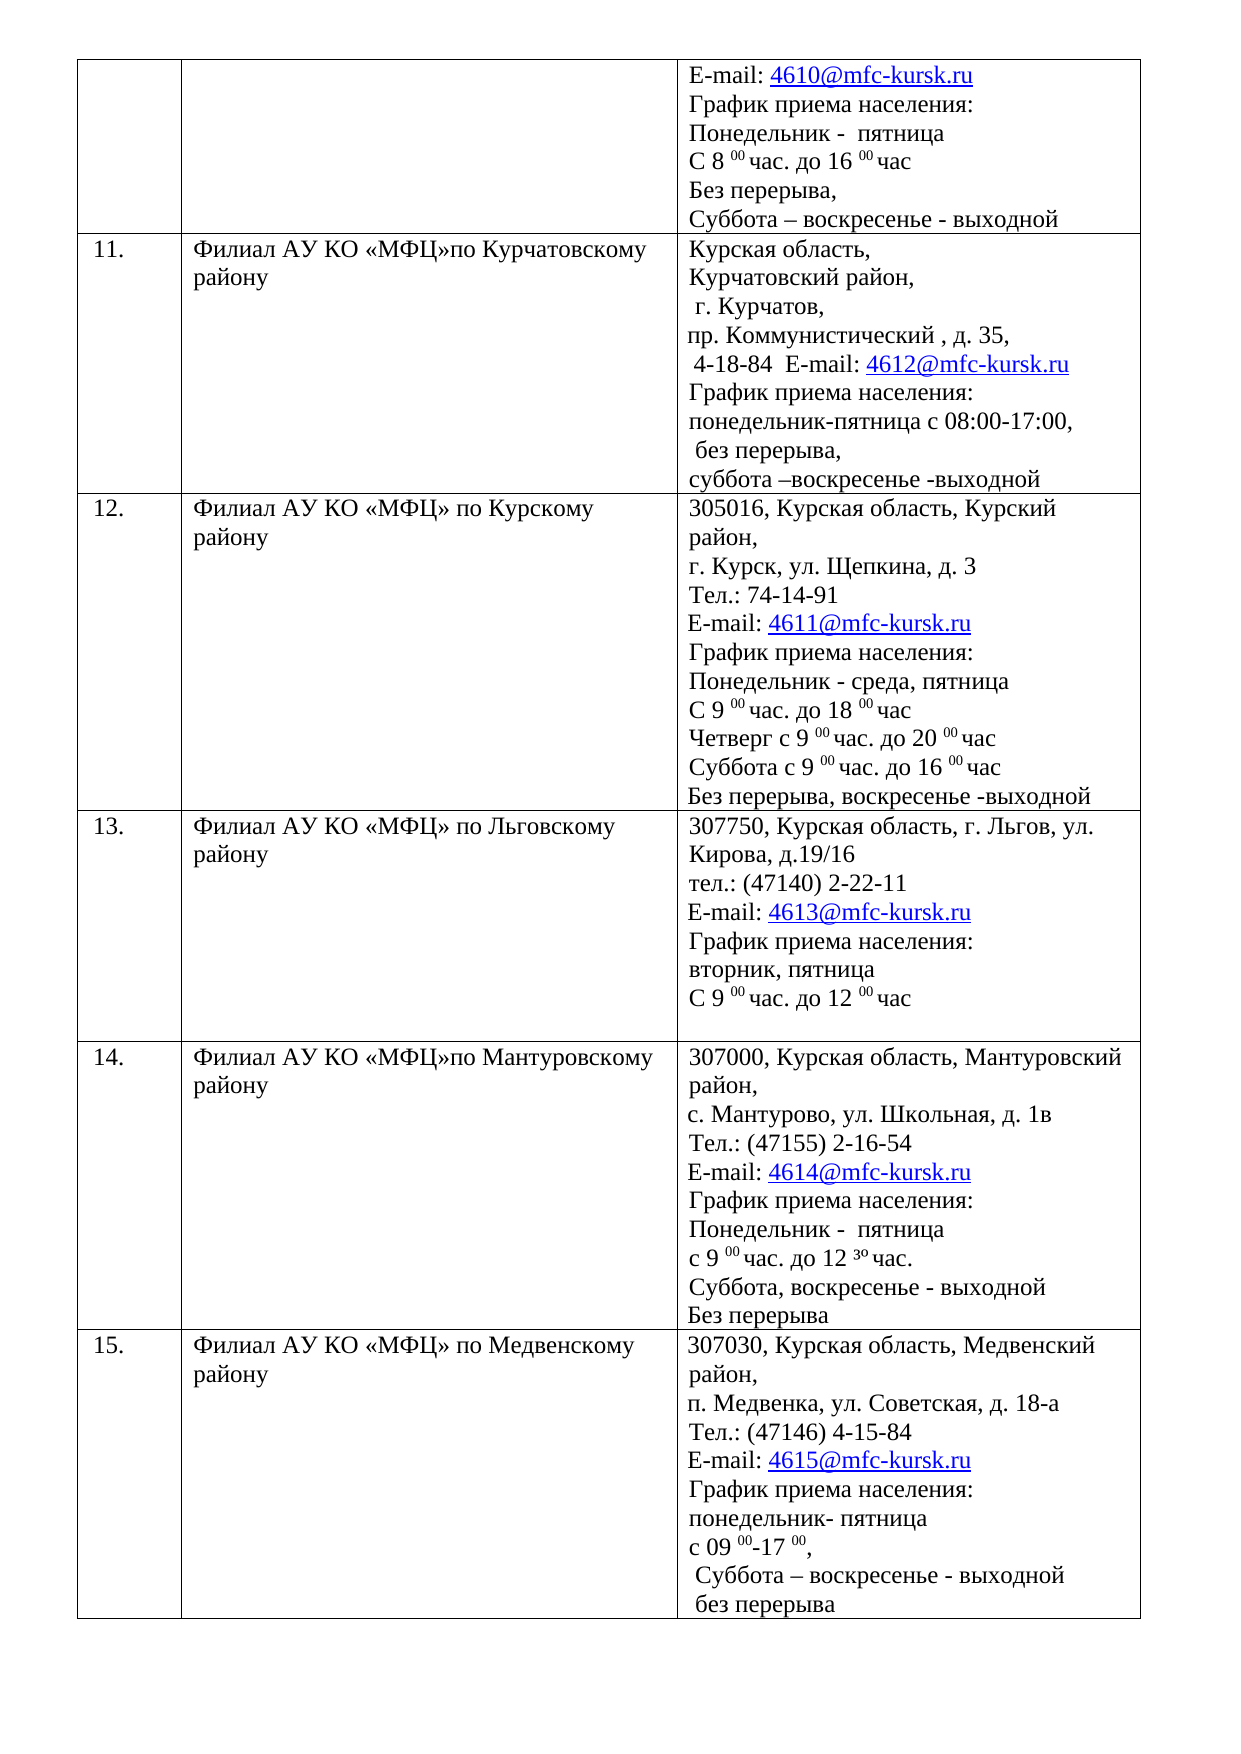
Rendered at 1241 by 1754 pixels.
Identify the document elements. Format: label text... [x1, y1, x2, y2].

table_cell Филиал АУ КО «МФЦ»по Мантуровскому району [182, 1042, 677, 1329]
table_cell [78, 234, 181, 492]
table_cell [78, 811, 181, 1041]
table_cell [78, 1330, 181, 1618]
table_cell Филиал АУ КО «МФЦ»по Курчатовскому району [182, 234, 677, 492]
table_cell Филиал АУ КО «МФЦ» по Льговскому району [182, 811, 677, 1041]
table_cell 307750, Курская область, г. Льгов, ул. Кирова, д.19/16 тел.: (47140) 2-22-11 E-mail: 4613@mfc-kursk.ru График приема населения: вторник, пятница С 9 00 час. до 12 00 час [678, 811, 1140, 1041]
table_cell [78, 494, 181, 810]
table_cell Филиал АУ КО «МФЦ» по Медвенскому району [182, 1330, 677, 1618]
table_cell Филиал АУ КО «МФЦ» по Курскому району [182, 494, 677, 810]
table_cell 305016, Курская область, Курский район, г. Курск, ул. Щепкина, д. 3 Тел.: 74-14-91 E-mail: 4611@mfc-kursk.ru График приема населения: Понедельник - среда, пятница С 9 00 час. до 18 00 час Четверг с 9 00 час. до 20 00 час Суббота с 9 00 час. до 16 00 час Без перерыва, воскресенье -выходной [678, 494, 1140, 810]
table_cell Курская область, Курчатовский район, г. Курчатов, пр. Коммунистический , д. 35, 4-18-84 E-mail: 4612@mfc-kursk.ru График приема населения: понедельник-пятница с 08:00-17:00, без перерыва, суббота –воскресенье -выходной [678, 234, 1140, 492]
table_cell [78, 60, 181, 233]
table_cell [182, 60, 677, 233]
table_cell [78, 1042, 181, 1329]
table_cell 307000, Курская область, Мантуровский район, с. Мантурово, ул. Школьная, д. 1в Тел.: (47155) 2-16-54 E-mail: 4614@mfc-kursk.ru График приема населения: Понедельник - пятница с 9 00 час. до 12 ³º час. Суббота, воскресенье - выходной Без перерыва [678, 1042, 1140, 1329]
table_cell 307030, Курская область, Медвенский район, п. Медвенка, ул. Советская, д. 18-а Тел.: (47146) 4-15-84 E-mail: 4615@mfc-kursk.ru График приема населения: понедельник- пятница с 09 00-17 00, Суббота – воскресенье - выходной без перерыва [678, 1330, 1140, 1618]
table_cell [678, 60, 1140, 233]
